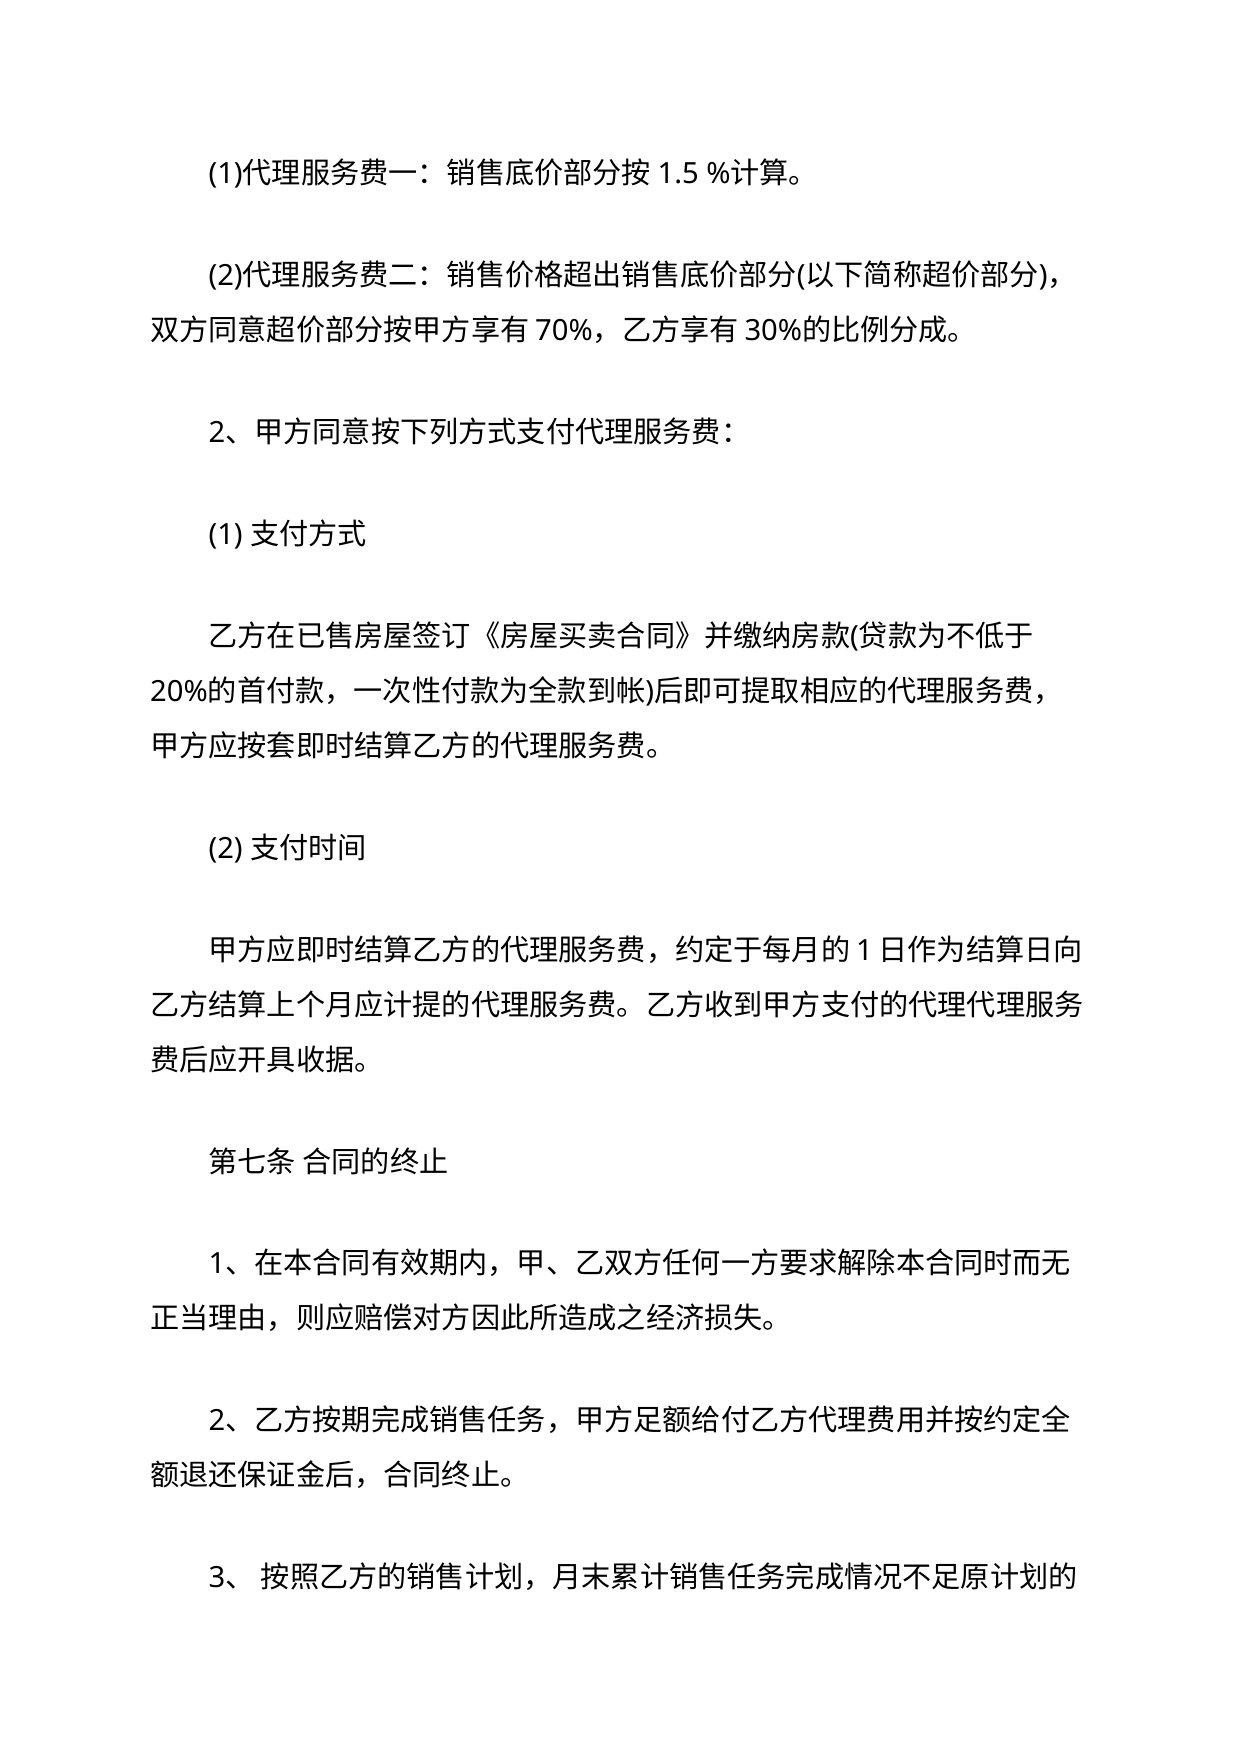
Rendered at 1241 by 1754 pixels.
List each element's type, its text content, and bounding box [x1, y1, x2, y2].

text (1) 支付方式 [150, 511, 1090, 553]
text 第七条 合同的终止 [150, 1138, 1090, 1181]
text 1、在本合同有效期内，甲、乙双方任何一方要求解除本合同时而无正当理由，则应赔偿对方因此所造成之经济损失。 [150, 1240, 1090, 1337]
text 2、乙方按期完成销售任务，甲方足额给付乙方代理费用并按约定全额退还保证金后，合同终止。 [150, 1397, 1090, 1494]
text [150, 1554, 1090, 1596]
text (2)代理服务费二：销售价格超出销售底价部分(以下简称超价部分)，双方同意超价部分按甲方享有70%，乙方享有30%的比例分成。 [150, 252, 1090, 349]
text (2) 支付时间 [150, 825, 1090, 867]
text (1)代理服务费一：销售底价部分按 1.5 %计算。 [150, 150, 1090, 192]
text 乙方在已售房屋签订《房屋买卖合同》并缴纳房款(贷款为不低于20%的首付款，一次性付款为全款到帐)后即可提取相应的代理服务费，甲方应按套即时结算乙方的代理服务费。 [150, 613, 1090, 765]
text 2、甲方同意按下列方式支付代理服务费： [150, 409, 1090, 451]
text 甲方应即时结算乙方的代理服务费，约定于每月的1日作为结算日向乙方结算上个月应计提的代理服务费。乙方收到甲方支付的代理代理服务费后应开具收据。 [150, 927, 1090, 1079]
